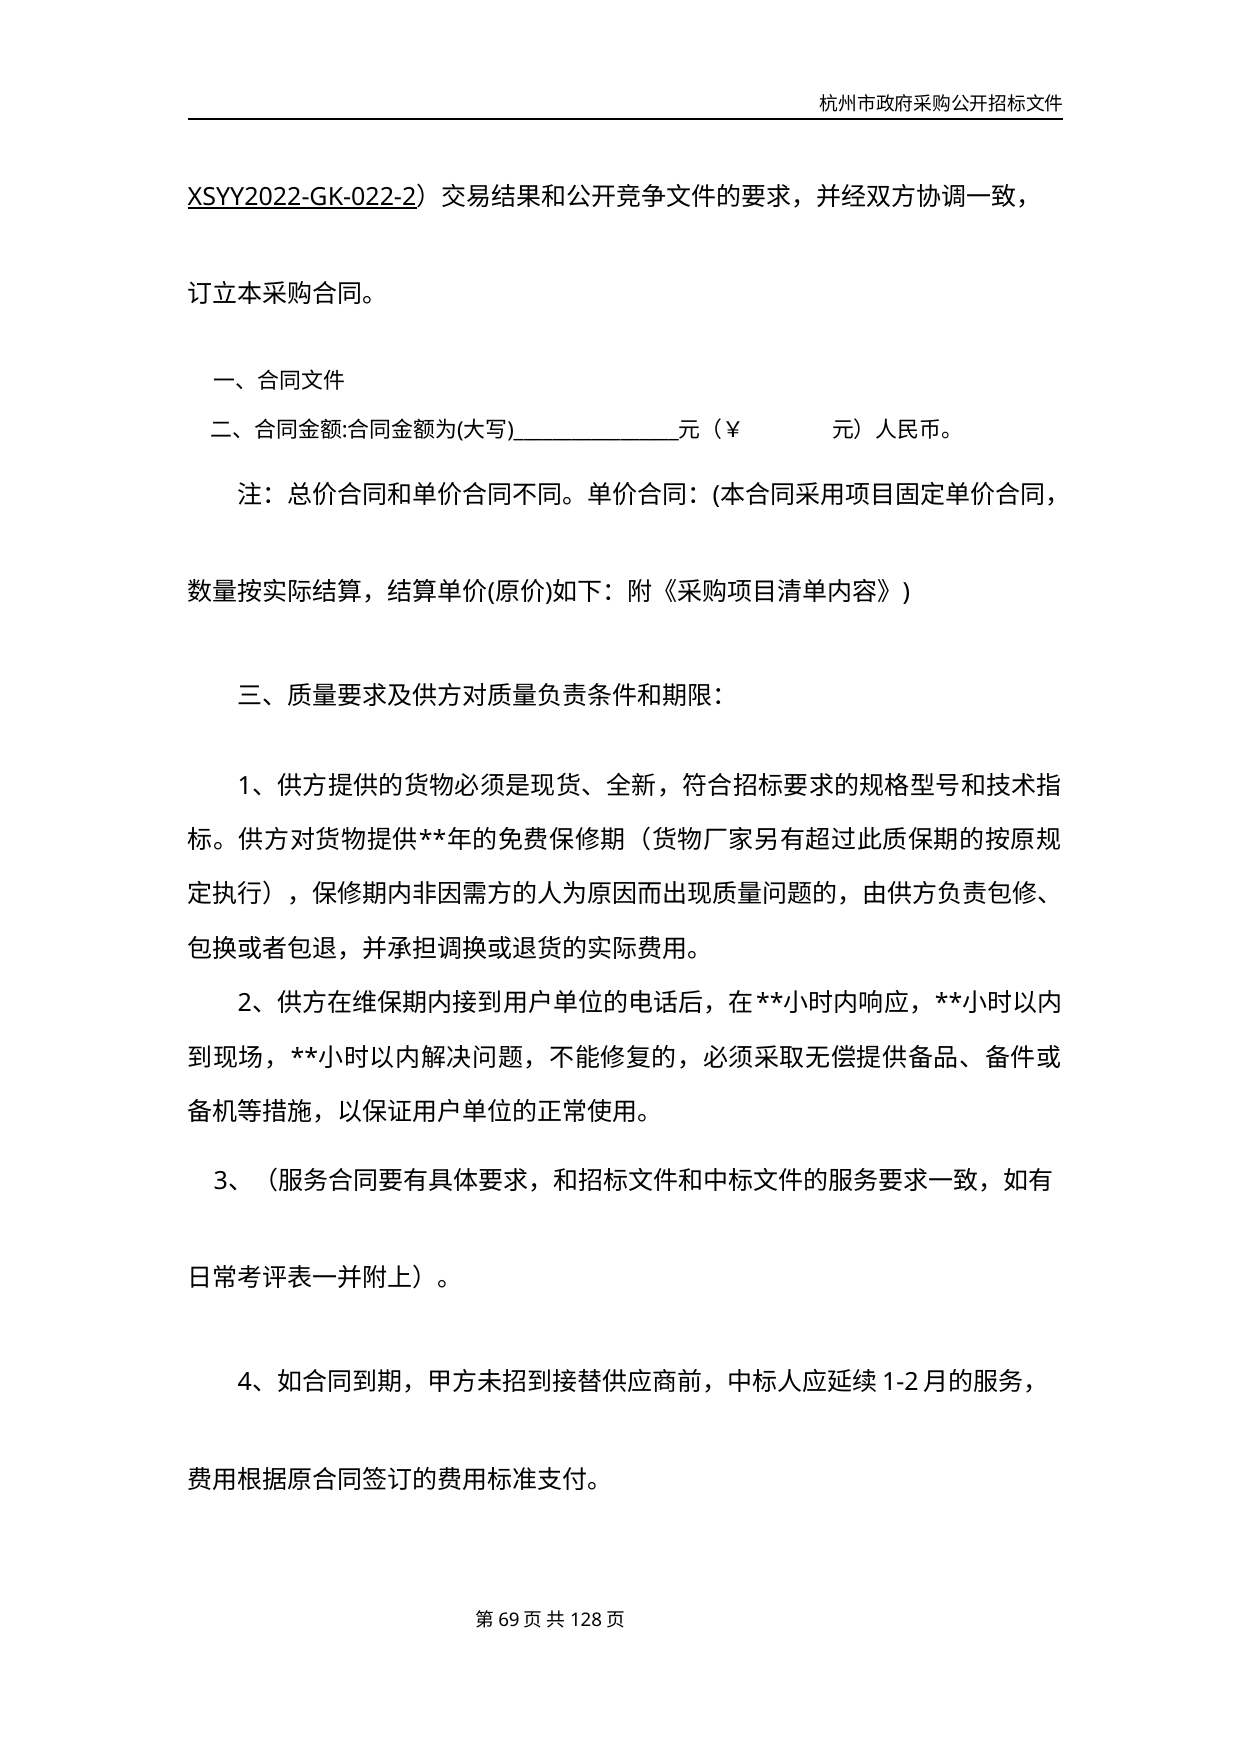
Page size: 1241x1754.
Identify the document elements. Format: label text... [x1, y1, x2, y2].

text 1、供方提供的货物必须是现货、全新，符合招标要求的规格型号和技术指标。供方对货物提供**年的免费保修期（货物厂家另有超过此质保期的按原规定执行），保修期内非因需方的人为原因而出现质量问题的，由供方负责包修、包换或者包退，并承担调换或退货的实际费用。 [187, 765, 1063, 964]
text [187, 162, 1063, 324]
text 注：总价合同和单价合同不同。单价合同：(本合同采用项目固定单价合同，数量按实际结算，结算单价(原价)如下：附《采购项目清单内容》) [187, 460, 1063, 622]
text 二、合同金额:合同金额为(大写)_________________元（￥ 元）人民币。 [187, 412, 1063, 444]
text 2、供方在维保期内接到用户单位的电话后，在**小时内响应，**小时以内到现场，**小时以内解决问题，不能修复的，必须采取无偿提供备品、备件或备机等措施，以保证用户单位的正常使用。 [187, 983, 1063, 1128]
text 三、质量要求及供方对质量负责条件和期限： [187, 661, 1063, 726]
text 4、如合同到期，甲方未招到接替供应商前，中标人应延续1-2月的服务，费用根据原合同签订的费用标准支付。 [187, 1347, 1063, 1510]
text 一、合同文件 [187, 363, 1063, 395]
text 3、（服务合同要有具体要求，和招标文件和中标文件的服务要求一致，如有日常考评表一并附上）。 [187, 1146, 1063, 1308]
